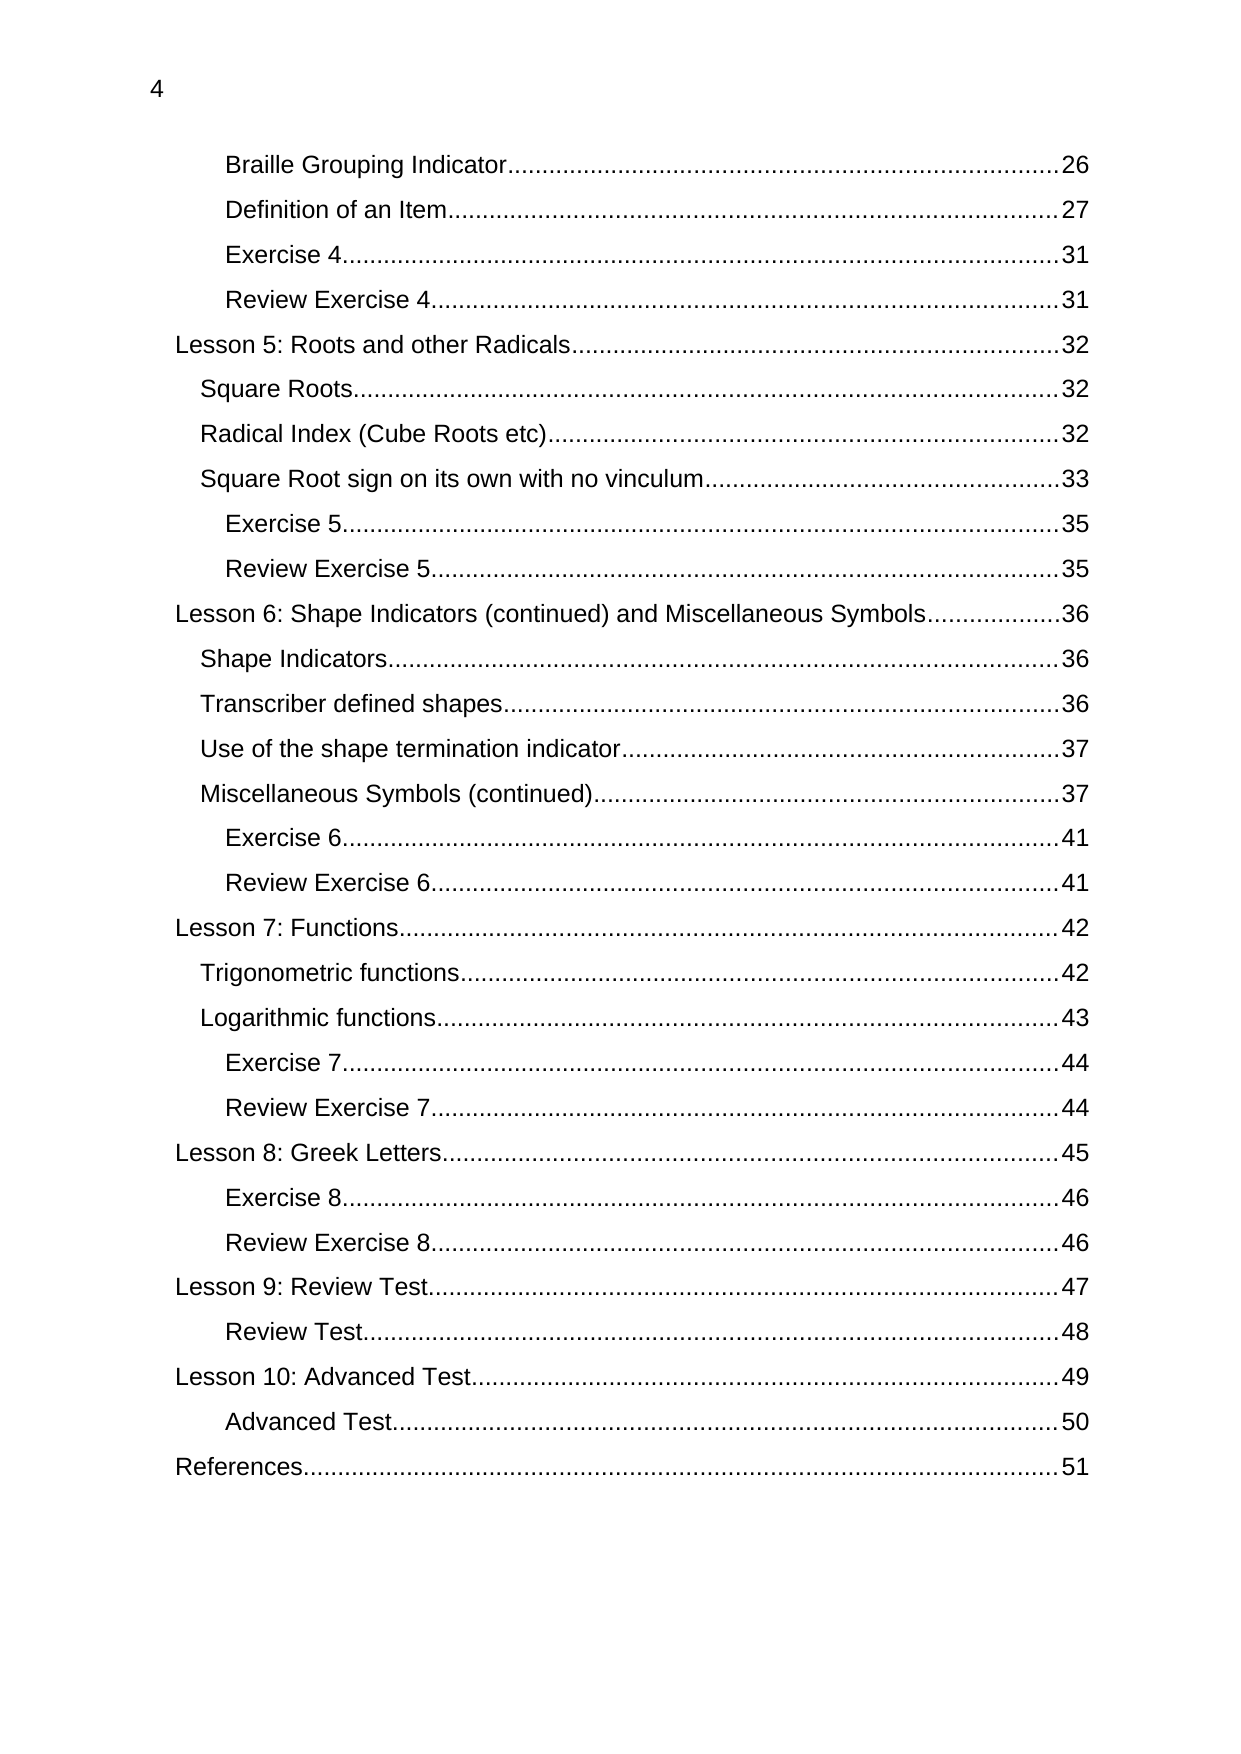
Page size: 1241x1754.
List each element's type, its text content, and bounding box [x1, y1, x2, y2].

text Braille Grouping Indicator 26 [225, 150, 1090, 179]
text Radical Index (Cube Roots etc) 32 [200, 419, 1090, 448]
text Review Exercise 6 41 [225, 868, 1090, 897]
text Logarithmic functions 43 [200, 1003, 1090, 1032]
text Exercise 5 35 [225, 509, 1090, 538]
text Lesson 7: Functions 42 [175, 913, 1090, 942]
text Definition of an Item 27 [225, 195, 1090, 224]
text Lesson 9: Review Test 47 [175, 1272, 1090, 1301]
text Trigonometric functions 42 [200, 958, 1090, 987]
text Lesson 5: Roots and other Radicals 32 [175, 329, 1090, 358]
text Review Exercise 8 46 [225, 1227, 1090, 1256]
text Use of the shape termination indicator 37 [200, 734, 1090, 762]
text Lesson 6: Shape Indicators (continued) and Miscellaneous Symbols 36 [175, 599, 1090, 628]
text Review Exercise 7 44 [225, 1093, 1090, 1122]
text Review Exercise 4 31 [225, 285, 1090, 313]
text Lesson 8: Greek Letters 45 [175, 1138, 1090, 1166]
text Exercise 8 46 [225, 1183, 1090, 1211]
text Exercise 7 44 [225, 1048, 1090, 1077]
text Lesson 10: Advanced Test 49 [175, 1362, 1090, 1391]
text Exercise 6 41 [225, 823, 1090, 852]
text References 51 [175, 1452, 1090, 1481]
text Square Root sign on its own with no vinculum 33 [200, 464, 1090, 493]
text Shape Indicators 36 [200, 644, 1090, 673]
text Advanced Test 50 [225, 1407, 1090, 1436]
text Square Roots 32 [200, 374, 1090, 403]
text Exercise 4 31 [225, 240, 1090, 268]
text Review Exercise 5 35 [225, 554, 1090, 583]
text Review Test 48 [225, 1317, 1090, 1346]
text Miscellaneous Symbols (continued) 37 [200, 778, 1090, 807]
text Transcriber defined shapes 36 [200, 689, 1090, 717]
